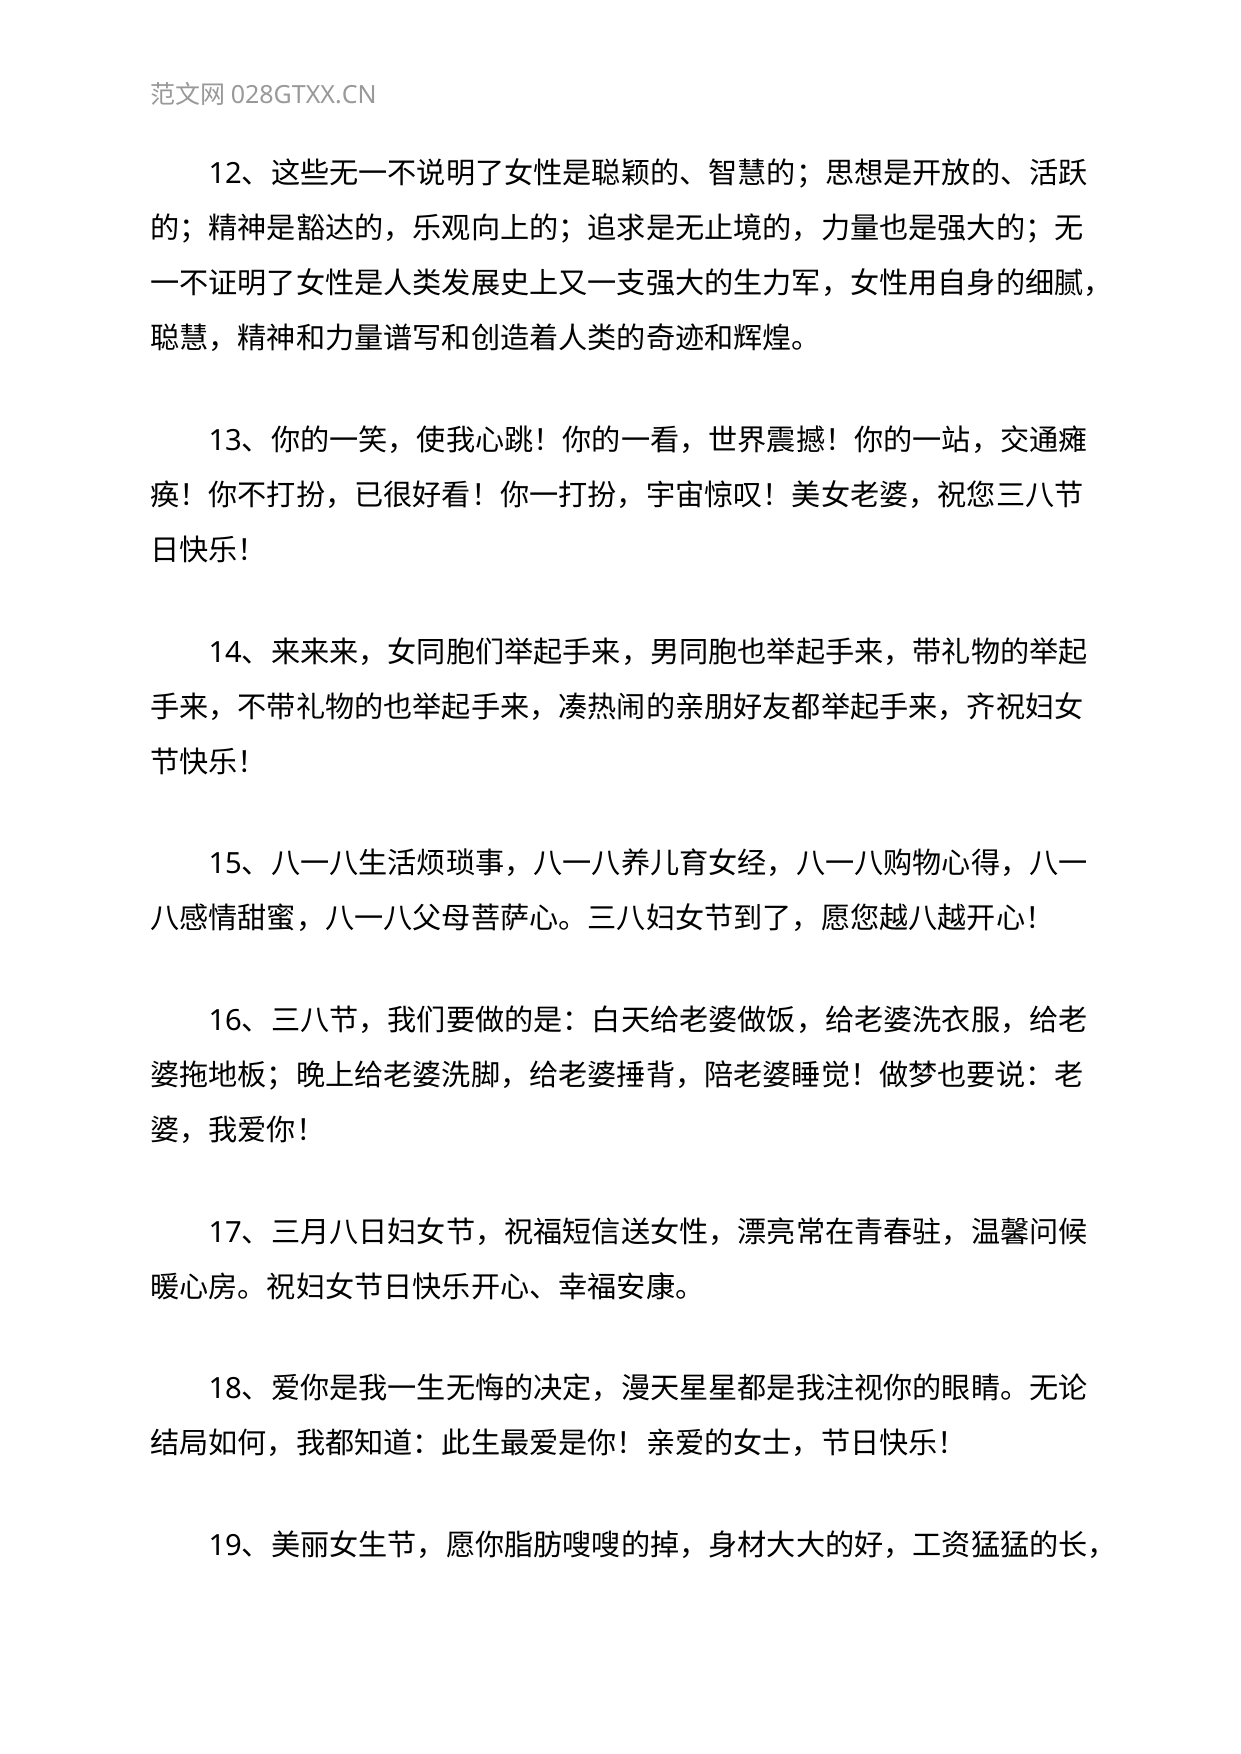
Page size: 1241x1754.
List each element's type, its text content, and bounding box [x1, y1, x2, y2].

text 13、你的一笑，使我心跳！你的一看，世界震撼！你的一站，交通瘫痪！你不打扮，已很好看！你一打扮，宇宙惊叹！美女老婆，祝您三八节日快乐！ [150, 417, 1090, 569]
text 18、爱你是我一生无悔的决定，漫天星星都是我注视你的眼睛。无论结局如何，我都知道：此生最爱是你！亲爱的女士，节日快乐！ [150, 1365, 1090, 1462]
text 15、八一八生活烦琐事，八一八养儿育女经，八一八购物心得，八一八感情甜蜜，八一八父母菩萨心。三八妇女节到了，愿您越八越开心！ [150, 840, 1090, 937]
text 12、这些无一不说明了女性是聪颖的、智慧的；思想是开放的、活跃的；精神是豁达的，乐观向上的；追求是无止境的，力量也是强大的；无一不证明了女性是人类发展史上又一支强大的生力军，女性用自身的细腻，聪慧，精神和力量谱写和创造着人类的奇迹和辉煌。 [150, 150, 1090, 357]
text 14、来来来，女同胞们举起手来，男同胞也举起手来，带礼物的举起手来，不带礼物的也举起手来，凑热闹的亲朋好友都举起手来，齐祝妇女节快乐！ [150, 628, 1090, 780]
text 16、三八节，我们要做的是：白天给老婆做饭，给老婆洗衣服，给老婆拖地板；晚上给老婆洗脚，给老婆捶背，陪老婆睡觉！做梦也要说：老婆，我爱你！ [150, 997, 1090, 1149]
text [150, 1522, 1090, 1564]
text 17、三月八日妇女节，祝福短信送女性，漂亮常在青春驻，温馨问候暖心房。祝妇女节日快乐开心、幸福安康。 [150, 1208, 1090, 1306]
